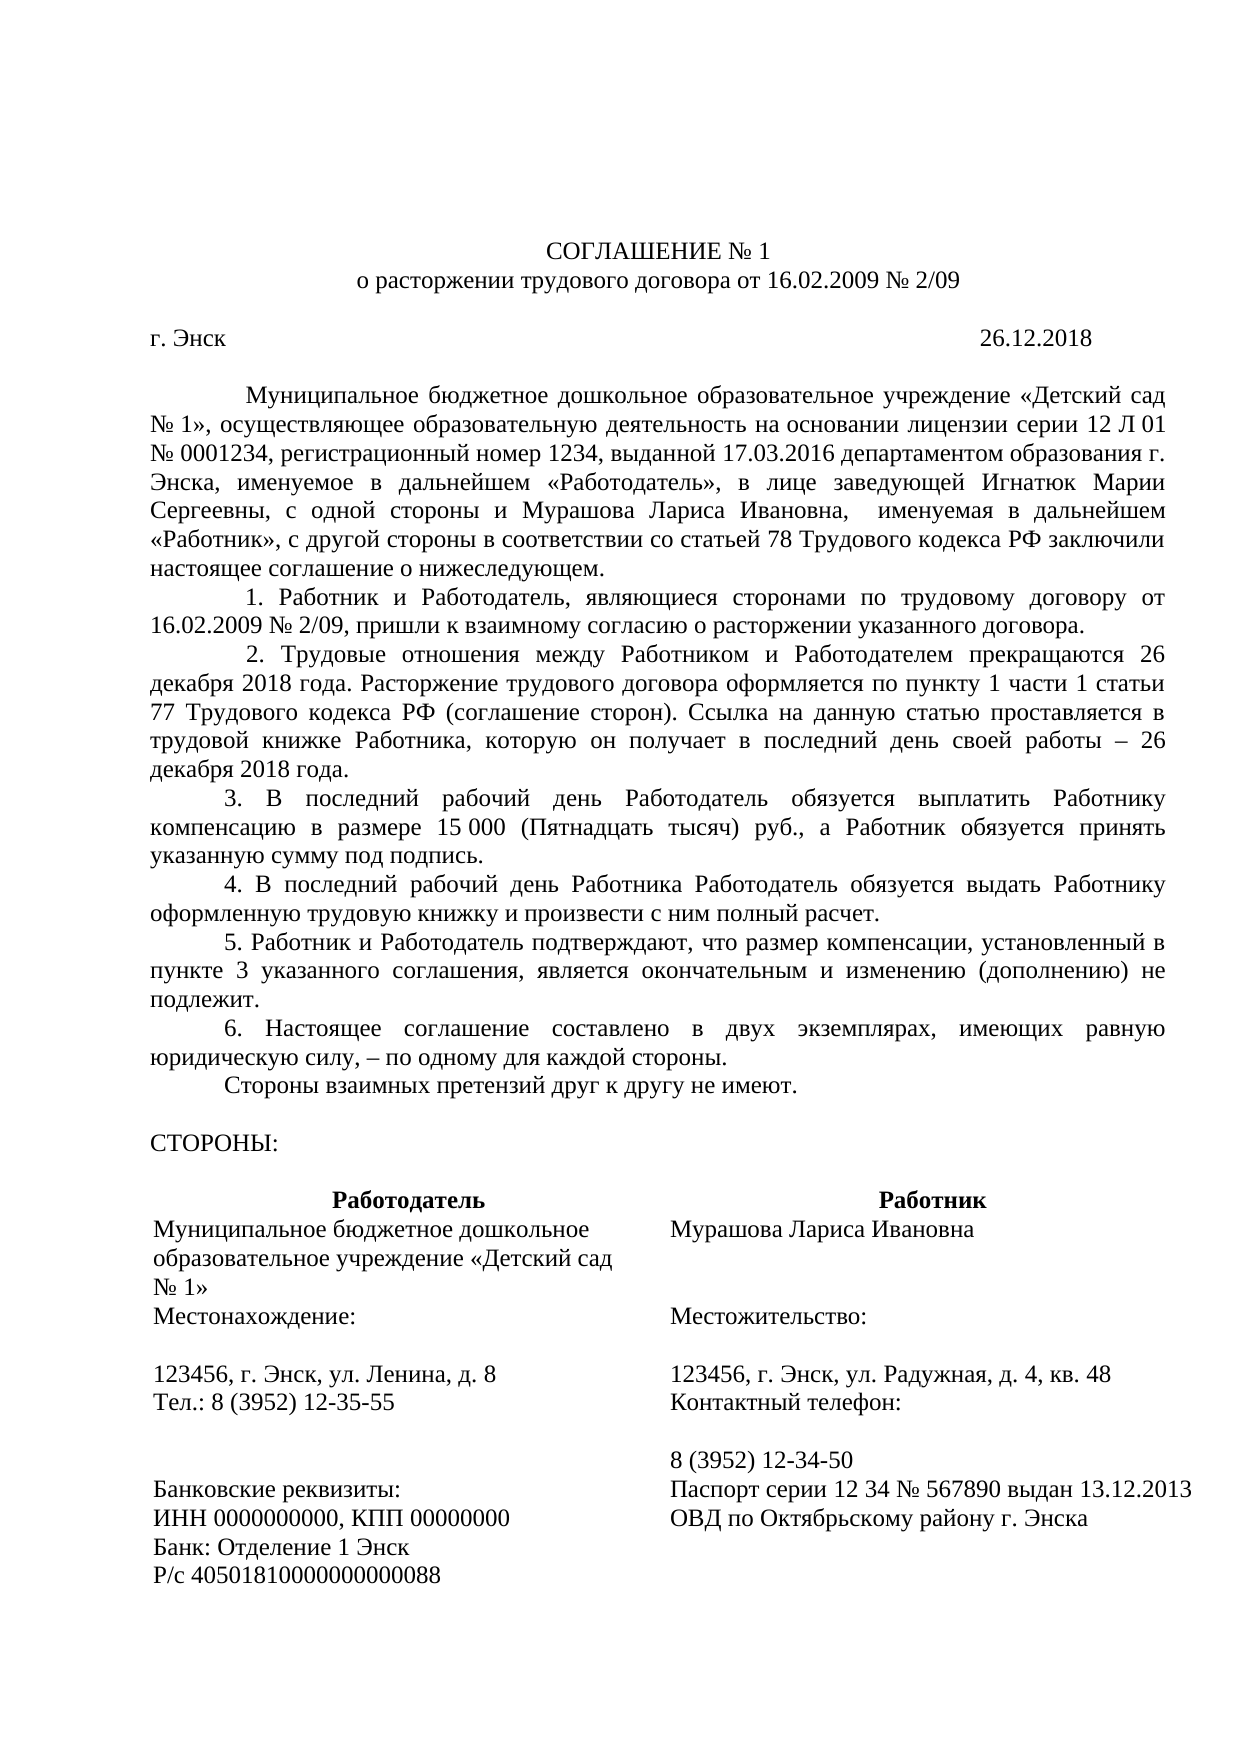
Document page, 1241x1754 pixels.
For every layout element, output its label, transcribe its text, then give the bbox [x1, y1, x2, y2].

table_cell Тел.: 8 (3952) 12-35-55 [150, 1388, 667, 1474]
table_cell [150, 1474, 667, 1589]
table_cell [667, 1474, 1198, 1589]
text 4. В последний рабочий день Работника Работодатель обязуется выдать Работнику оформленную трудовую книжку и произвести с ним полный расчет. [150, 869, 1166, 927]
table_header Работник [667, 1185, 1198, 1214]
table_cell Местожительство: 123456, г. Энск, ул. Радужная, д. 4, кв. 48 [667, 1301, 1198, 1387]
text Стороны взаимных претензий друг к другу не имеют. [150, 1070, 1166, 1099]
text СТОРОНЫ: [150, 1128, 1166, 1157]
text 2. Трудовые отношения между Работником и Работодателем прекращаются 26 декабря 2018 года. Расторжение трудового договора оформляется по пункту 1 части 1 статьи 77 Трудового кодекса РФ (соглашение сторон). Ссылка на данную статью проставляется в трудовой книжке Работника, которую он получает в последний день своей работы – 26 декабря 2018 года. [150, 639, 1166, 783]
table_cell Мурашова Лариса Ивановна [667, 1215, 1198, 1301]
table_cell Муниципальное бюджетное дошкольное образовательное учреждение «Детский сад № 1» [150, 1215, 667, 1301]
text 3. В последний рабочий день Работодатель обязуется выплатить Работнику компенсацию в размере 15 000 (Пятнадцать тысяч) руб., а Работник обязуется принять указанную сумму под подпись. [150, 783, 1166, 869]
text 1. Работник и Работодатель, являющиеся сторонами по трудовому договору от 16.02.2009 № 2/09, пришли к взаимному согласию о расторжении указанного договора. [150, 582, 1166, 639]
table_header г. Энск [147, 323, 741, 352]
text 6. Настоящее соглашение составлено в двух экземплярах, имеющих равную юридическую силу, – по одному для каждой стороны. [150, 1013, 1166, 1070]
text СОГЛАШЕНИЕ № 1 о расторжении трудового договора от 16.02.2009 № 2/09 [150, 236, 1166, 294]
table_cell Контактный телефон: 8 (3952) 12-34-50 [667, 1388, 1198, 1474]
text Муниципальное бюджетное дошкольное образовательное учреждение «Детский сад № 1», осуществляющее образовательную деятельность на основании лицензии серии 12 Л 01 № 0001234, регистрационный номер 1234, выданной 17.03.2016 департаментом образования г. Энска, именуемое в дальнейшем «Работодатель», в лице заведующей Игнатюк Марии Сергеевны, с одной стороны и Мурашова Лариса Ивановна, именуемая в дальнейшем «Работник», с другой стороны в соответствии со статьей 78 Трудового кодекса РФ заключили настоящее соглашение о нижеследующем. [150, 380, 1166, 582]
table_header 26.12.2018 [741, 323, 1095, 352]
text 5. Работник и Работодатель подтверждают, что размер компенсации, установленный в пункте 3 указанного соглашения, является окончательным и изменению (дополнению) не подлежит. [150, 927, 1166, 1013]
table_header Работодатель [150, 1185, 667, 1214]
table_cell Местонахождение: 123456, г. Энск, ул. Ленина, д. 8 [150, 1301, 667, 1387]
